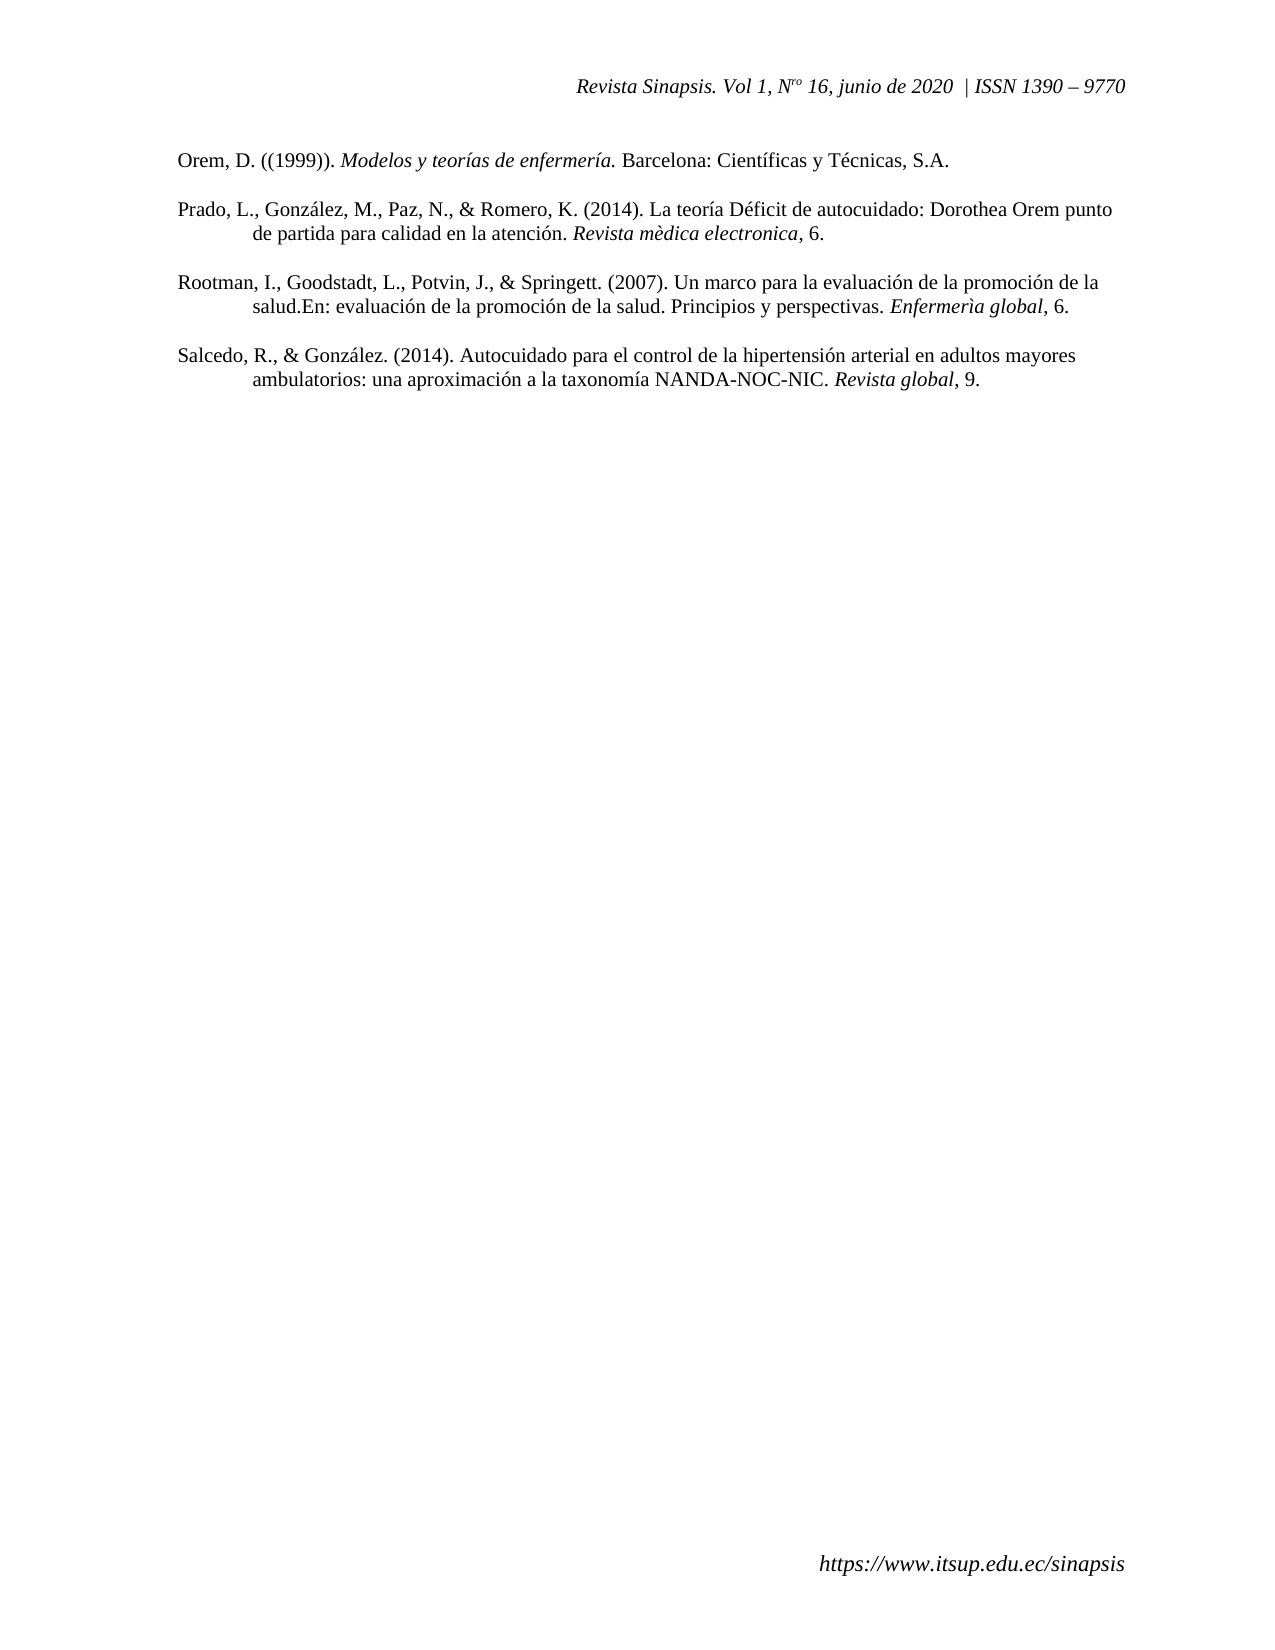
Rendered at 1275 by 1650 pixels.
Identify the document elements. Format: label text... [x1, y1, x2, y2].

text Prado, L., González, M., Paz, N., & Romero, K. (2014). La teoría Déficit de autocuidado: Dorothea Orem punto de partida para calidad en la atención. Revista mèdica electronica, 6. [177, 197, 1127, 245]
text Salcedo, R., & González. (2014). Autocuidado para el control de la hipertensión arterial en adultos mayores ambulatorios: una aproximación a la taxonomía NANDA-NOC-NIC. Revista global, 9. [177, 343, 1127, 391]
text Orem, D. ((1999)). Modelos y teorías de enfermería. Barcelona: Científicas y Técnicas, S.A. [177, 148, 1127, 172]
text Rootman, I., Goodstadt, L., Potvin, J., & Springett. (2007). Un marco para la evaluación de la promoción de la salud.En: evaluación de la promoción de la salud. Principios y perspectivas. Enfermerìa global, 6. [177, 270, 1127, 318]
